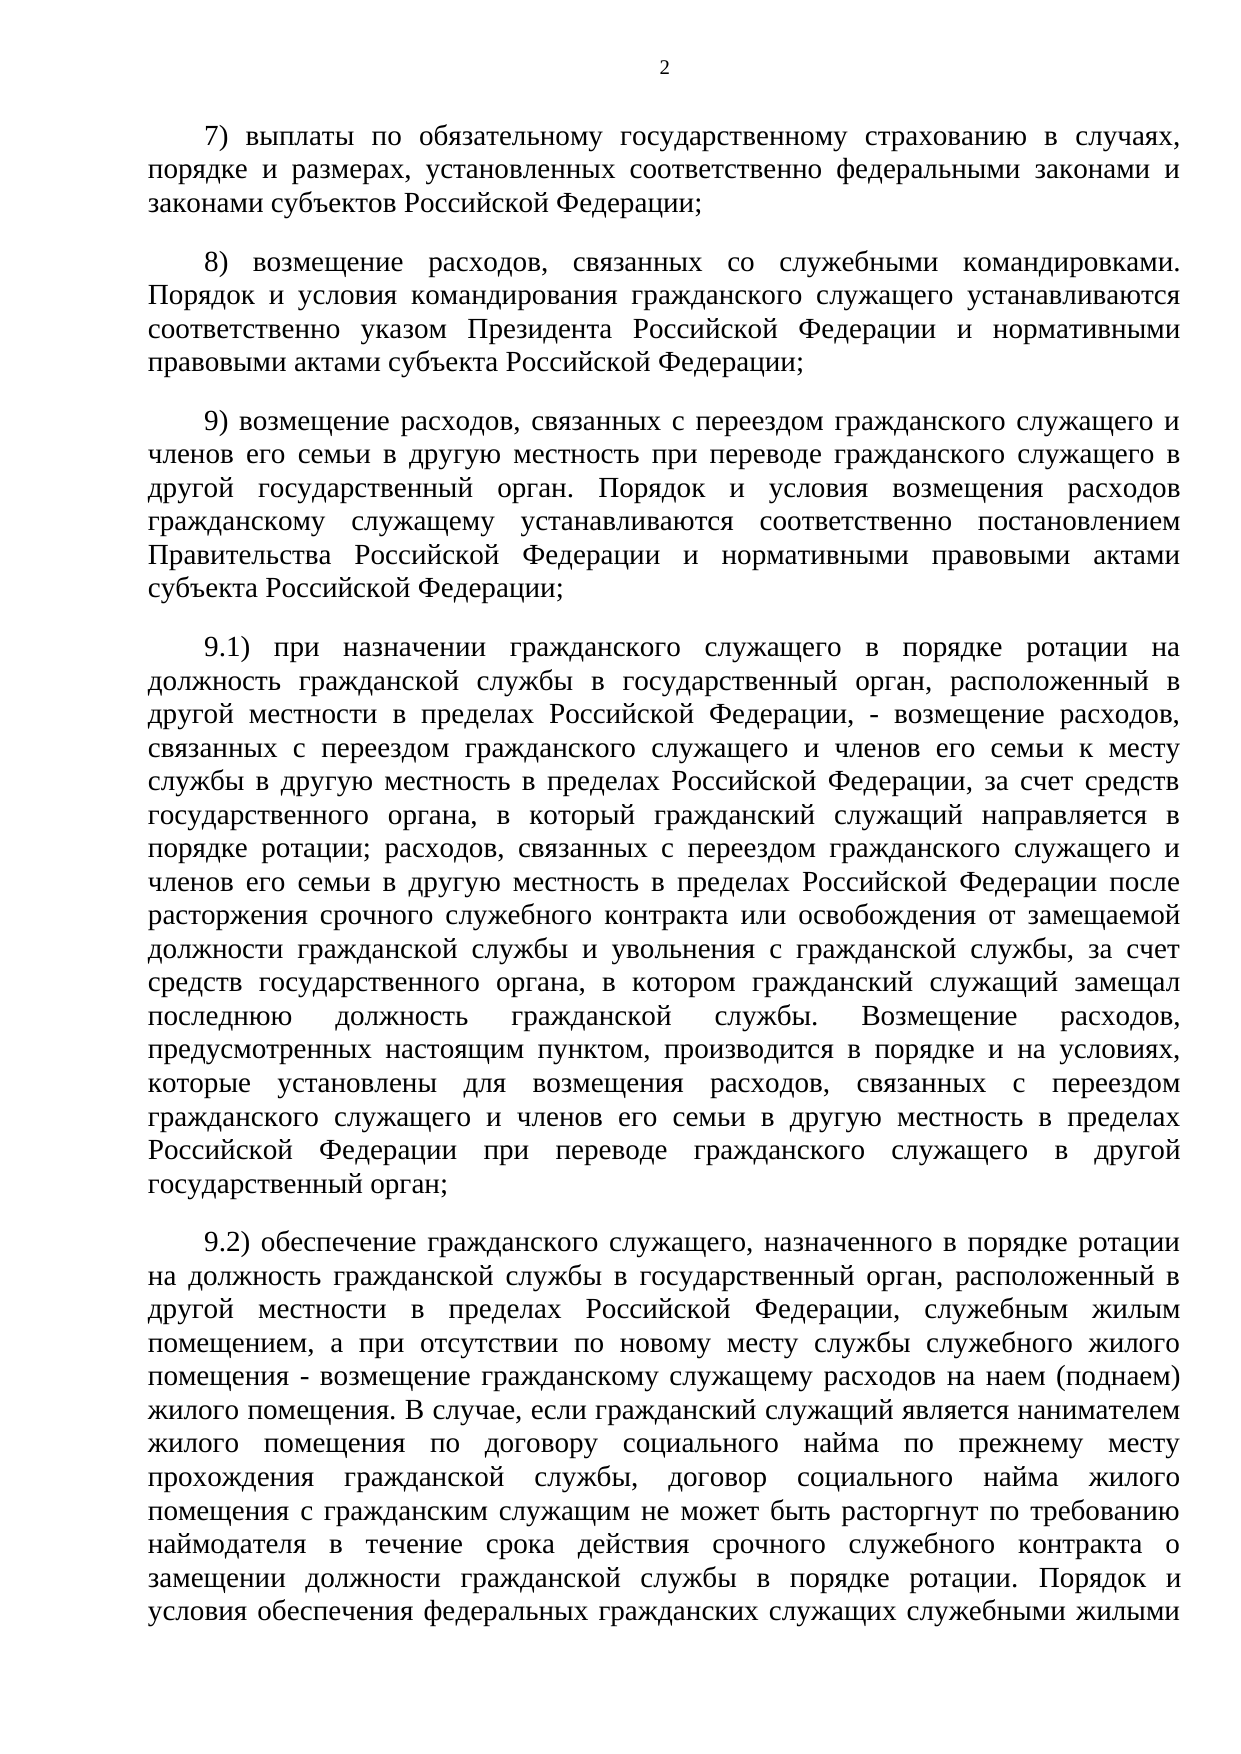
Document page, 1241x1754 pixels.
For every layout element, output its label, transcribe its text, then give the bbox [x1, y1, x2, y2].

text 7) выплаты по обязательному государственному страхованию в случаях, порядке и размерах, установленных соответственно федеральными законами и законами субъектов Российской Федерации; [148, 118, 1181, 219]
text 8) возмещение расходов, связанных со служебными командировками. Порядок и условия командирования гражданского служащего устанавливаются соответственно указом Президента Российской Федерации и нормативными правовыми актами субъекта Российской Федерации; [148, 244, 1181, 378]
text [148, 1224, 1181, 1627]
text 9) возмещение расходов, связанных с переездом гражданского служащего и членов его семьи в другую местность при переводе гражданского служащего в другой государственный орган. Порядок и условия возмещения расходов гражданскому служащему устанавливаются соответственно постановлением Правительства Российской Федерации и нормативными правовыми актами субъекта Российской Федерации; [148, 403, 1181, 604]
text 9.1) при назначении гражданского служащего в порядке ротации на должность гражданской службы в государственный орган, расположенный в другой местности в пределах Российской Федерации, - возмещение расходов, связанных с переездом гражданского служащего и членов его семьи к месту службы в другую местность в пределах Российской Федерации, за счет средств государственного органа, в который гражданский служащий направляется в порядке ротации; расходов, связанных с переездом гражданского служащего и членов его семьи в другую местность в пределах Российской Федерации после расторжения срочного служебного контракта или освобождения от замещаемой должности гражданской службы и увольнения с гражданской службы, за счет средств государственного органа, в котором гражданский служащий замещал последнюю должность гражданской службы. Возмещение расходов, предусмотренных настоящим пунктом, производится в порядке и на условиях, которые установлены для возмещения расходов, связанных с переездом гражданского служащего и членов его семьи в другую местность в пределах Российской Федерации при переводе гражданского служащего в другой государственный орган; [148, 629, 1181, 1199]
